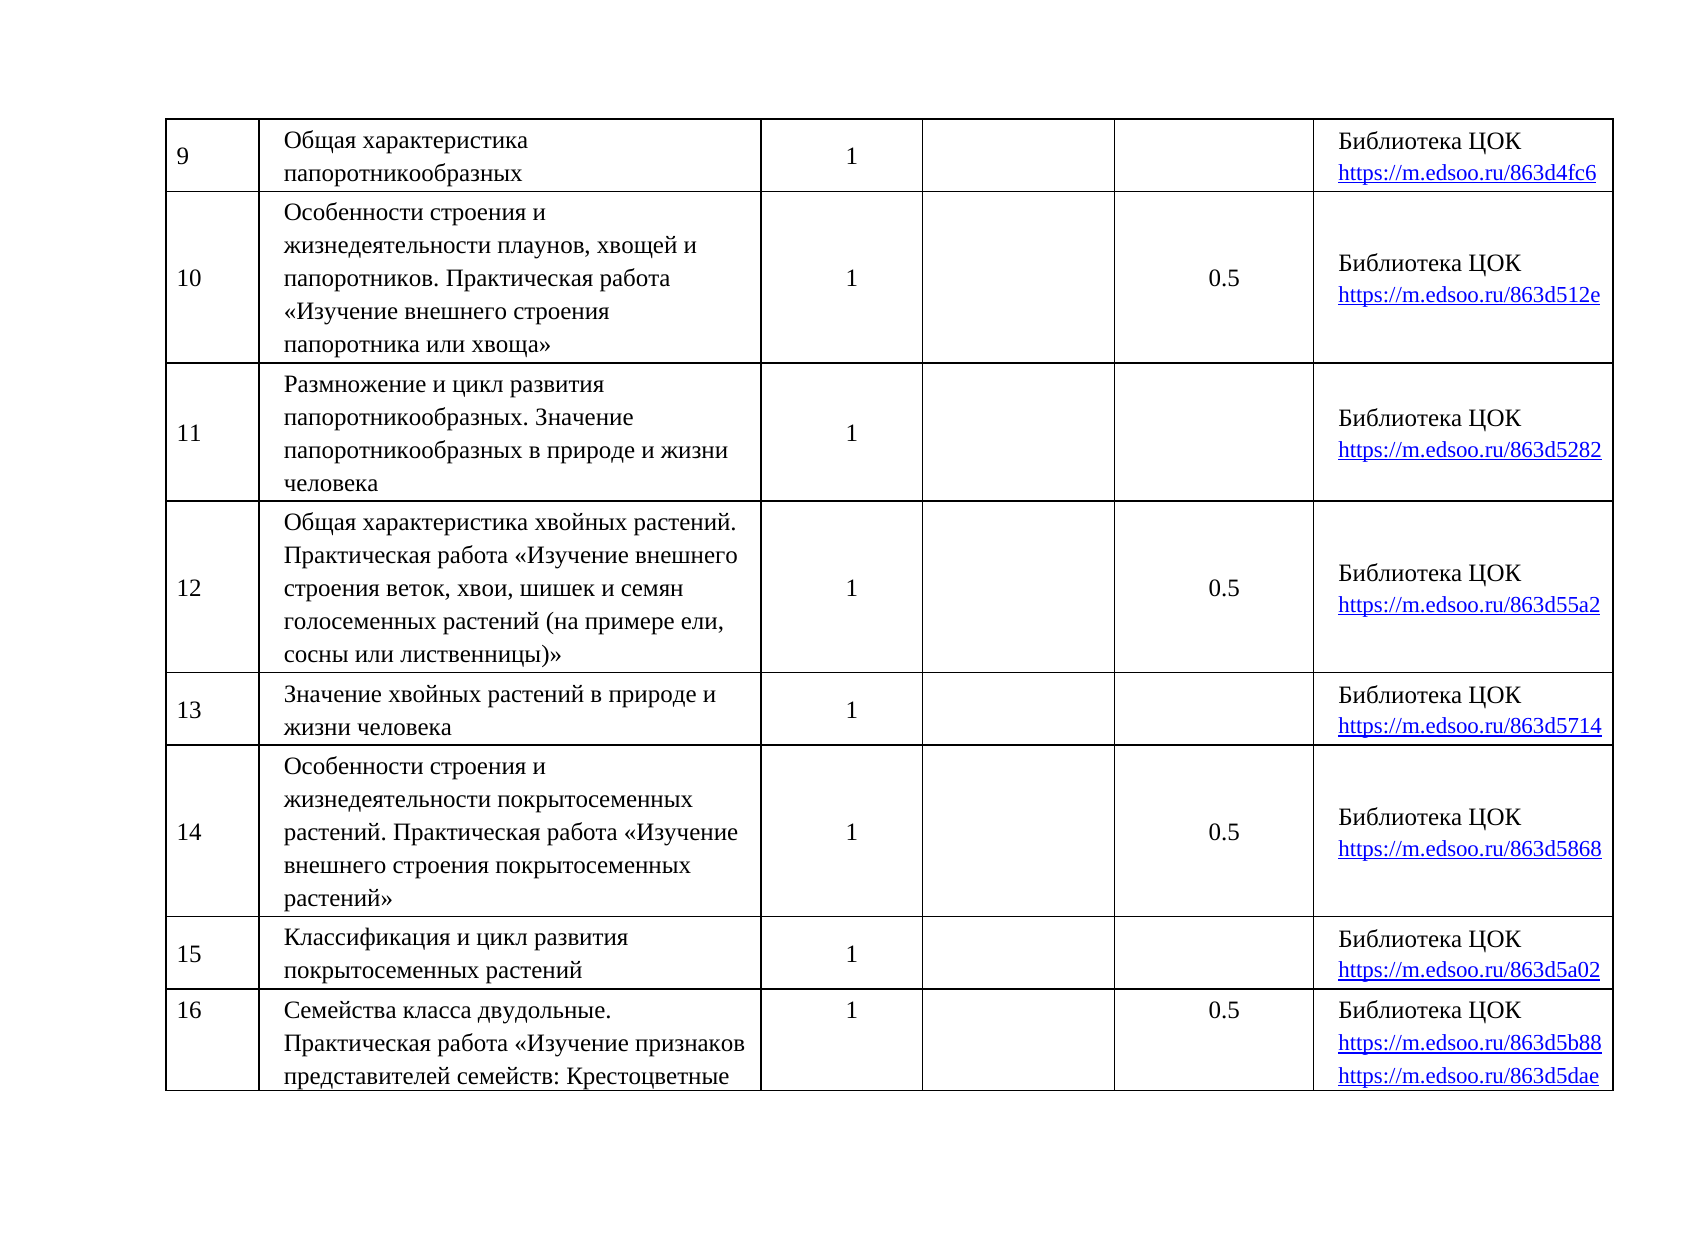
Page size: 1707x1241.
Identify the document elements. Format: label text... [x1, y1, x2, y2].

table_cell 0.5 [1115, 192, 1313, 362]
table_cell [923, 917, 1114, 988]
table_cell Библиотека ЦОК https://m.edsoo.ru/863d4fc6 [1314, 120, 1612, 191]
table_cell 0.5 [1115, 746, 1313, 916]
table_cell [923, 120, 1114, 191]
table_cell Особенности строения и жизнедеятельности покрытосеменных растений. Практическая работа «Изучение внешнего строения покрытосеменных растений» [260, 746, 760, 916]
table_cell Общая характеристика хвойных растений. Практическая работа «Изучение внешнего строения веток, хвои, шишек и семян голосеменных растений (на примере ели, сосны или лиственницы)» [260, 502, 760, 672]
table_cell [1115, 917, 1313, 988]
table_cell [923, 502, 1114, 672]
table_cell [260, 990, 760, 1090]
table_cell 10 [167, 192, 258, 362]
table_cell 1 [762, 502, 922, 672]
table_cell 9 [167, 120, 258, 191]
table_cell [923, 364, 1114, 500]
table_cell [1314, 990, 1612, 1090]
table_cell 1 [762, 192, 922, 362]
table_cell Размножение и цикл развития папоротникообразных. Значение папоротникообразных в природе и жизни человека [260, 364, 760, 500]
table_cell 1 [762, 917, 922, 988]
table_cell 16 [167, 990, 258, 1090]
table_cell 12 [167, 502, 258, 672]
table_cell 1 [762, 120, 922, 191]
table_cell 13 [167, 673, 258, 744]
table_cell Библиотека ЦОК https://m.edsoo.ru/863d512e [1314, 192, 1612, 362]
table_cell 1 [762, 673, 922, 744]
table_cell [1115, 673, 1313, 744]
table_cell Библиотека ЦОК https://m.edsoo.ru/863d55a2 [1314, 502, 1612, 672]
table_cell [923, 673, 1114, 744]
table_cell Общая характеристика папоротникообразных [260, 120, 760, 191]
table_cell [923, 192, 1114, 362]
table_cell Библиотека ЦОК https://m.edsoo.ru/863d5a02 [1314, 917, 1612, 988]
table_cell [923, 990, 1114, 1090]
table_cell [1115, 364, 1313, 500]
table_cell Классификация и цикл развития покрытосеменных растений [260, 917, 760, 988]
table_cell 1 [762, 746, 922, 916]
table_cell Библиотека ЦОК https://m.edsoo.ru/863d5868 [1314, 746, 1612, 916]
table_cell 0.5 [1115, 502, 1313, 672]
table_cell Значение хвойных растений в природе и жизни человека [260, 673, 760, 744]
table_cell [1115, 120, 1313, 191]
table_cell 14 [167, 746, 258, 916]
table_cell 15 [167, 917, 258, 988]
table_cell Библиотека ЦОК https://m.edsoo.ru/863d5714 [1314, 673, 1612, 744]
table_cell 11 [167, 364, 258, 500]
table_cell 1 [762, 364, 922, 500]
table_cell 0.5 [1115, 990, 1313, 1090]
table_cell Библиотека ЦОК https://m.edsoo.ru/863d5282 [1314, 364, 1612, 500]
table_cell 1 [762, 990, 922, 1090]
table_cell [923, 746, 1114, 916]
table_cell Особенности строения и жизнедеятельности плаунов, хвощей и папоротников. Практическая работа «Изучение внешнего строения папоротника или хвоща» [260, 192, 760, 362]
